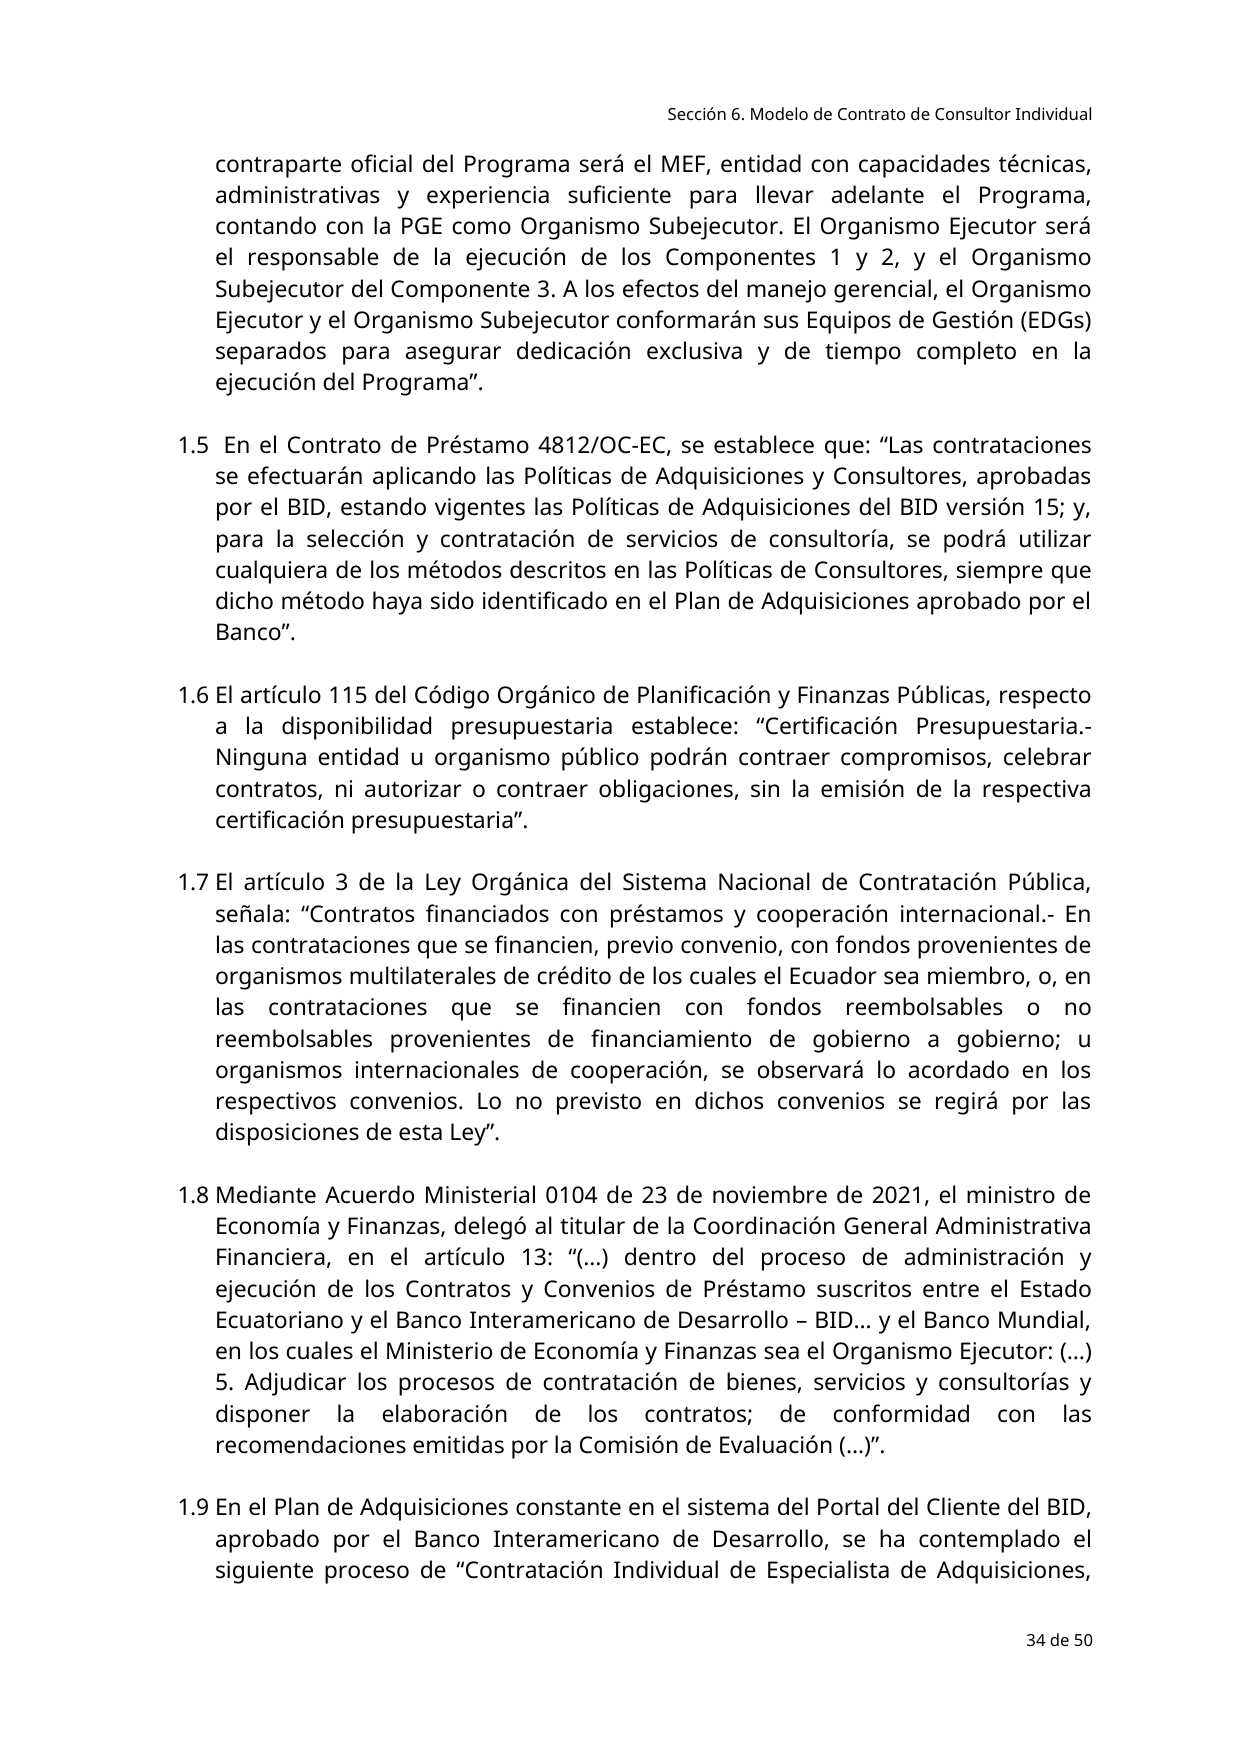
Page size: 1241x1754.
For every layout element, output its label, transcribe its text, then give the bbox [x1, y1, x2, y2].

list En el Contrato de Préstamo 4812/OC-EC, se establece que: “Las contrataciones se efectuarán aplicando las Políticas de Adquisiciones y Consultores, aprobadas por el BID, estando vigentes las Políticas de Adquisiciones del BID versión 15; y, para la selección y contratación de servicios de consultoría, se podrá utilizar cualquiera de los métodos descritos en las Políticas de Consultores, siempre que dicho método haya sido identificado en el Plan de Adquisiciones aprobado por el Banco”. [177, 429, 1093, 648]
list Mediante Acuerdo Ministerial 0104 de 23 de noviembre de 2021, el ministro de Economía y Finanzas, delegó al titular de la Coordinación General Administrativa Financiera, en el artículo 13: “(…) dentro del proceso de administración y ejecución de los Contratos y Convenios de Préstamo suscritos entre el Estado Ecuatoriano y el Banco Interamericano de Desarrollo – BID… y el Banco Mundial, en los cuales el Ministerio de Economía y Finanzas sea el Organismo Ejecutor: (…) 5. Adjudicar los procesos de contratación de bienes, servicios y consultorías y disponer la elaboración de los contratos; de conformidad con las recomendaciones emitidas por la Comisión de Evaluación (…)”. [177, 1179, 1093, 1460]
list El artículo 115 del Código Orgánico de Planificación y Finanzas Públicas, respecto a la disponibilidad presupuestaria establece: “Certificación Presupuestaria.- Ninguna entidad u organismo público podrán contraer compromisos, celebrar contratos, ni autorizar o contraer obligaciones, sin la emisión de la respectiva certificación presupuestaria”. [177, 679, 1093, 835]
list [177, 1491, 1093, 1585]
list El artículo 3 de la Ley Orgánica del Sistema Nacional de Contratación Pública, señala: “Contratos financiados con préstamos y cooperación internacional.- En las contrataciones que se financien, previo convenio, con fondos provenientes de organismos multilaterales de crédito de los cuales el Ecuador sea miembro, o, en las contrataciones que se financien con fondos reembolsables o no reembolsables provenientes de financiamiento de gobierno a gobierno; u organismos internacionales de cooperación, se observará lo acordado en los respectivos convenios. Lo no previsto en dichos convenios se regirá por las disposiciones de esta Ley”. [177, 866, 1093, 1148]
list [177, 148, 1093, 398]
